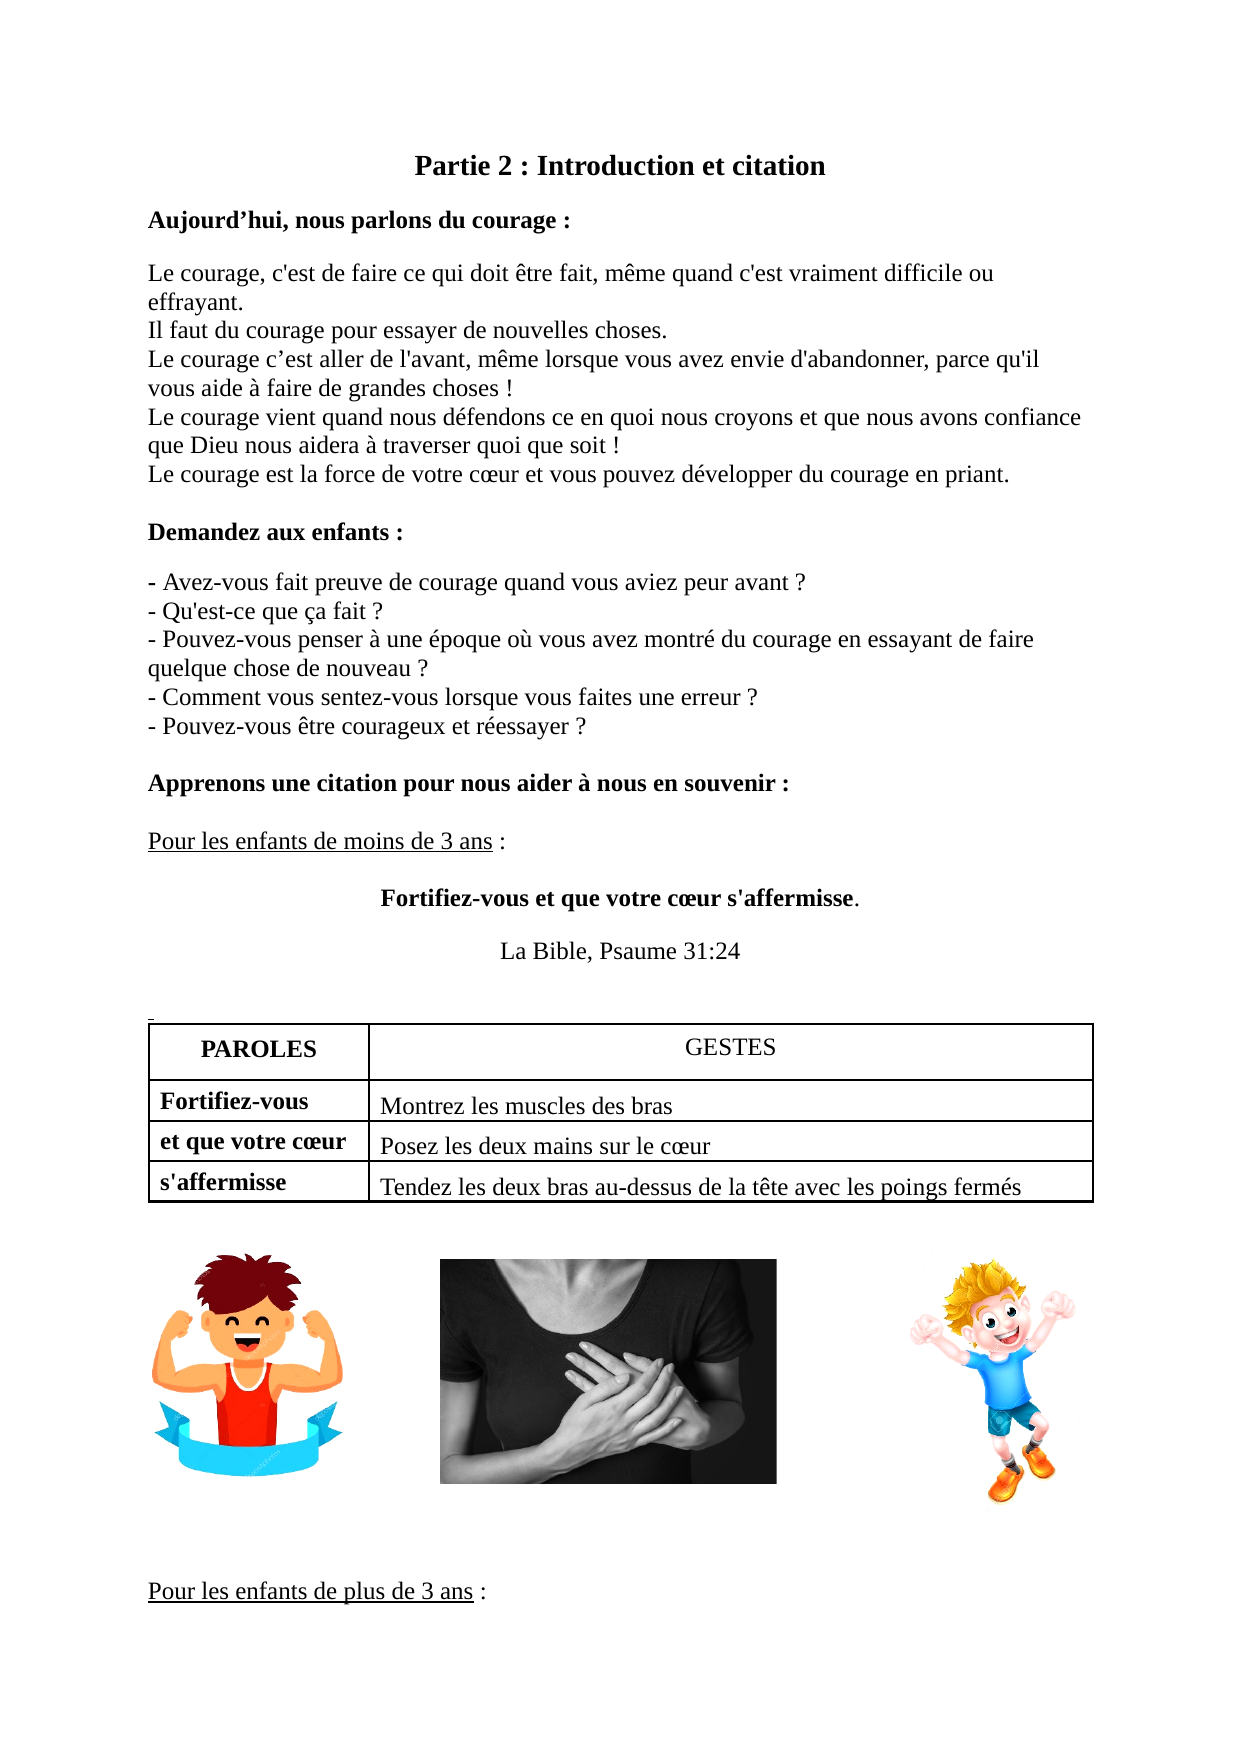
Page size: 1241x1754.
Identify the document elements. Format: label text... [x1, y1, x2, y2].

text Le courage est la force de votre cœur et vous pouvez développer du courage en priant. [148, 459, 1093, 488]
table_cell Tendez les deux bras au-dessus de la tête avec les poings fermés [370, 1162, 1092, 1200]
text - Comment vous sentez-vous lorsque vous faites une erreur ? [148, 682, 1093, 711]
table_cell et que votre cœur [150, 1122, 368, 1160]
text Fortifiez-vous et que votre cœur s'affermisse. [148, 883, 1093, 912]
text Pour les enfants de plus de 3 ans : [148, 1576, 1093, 1605]
text La Bible, Psaume 31:24 [148, 936, 1093, 965]
text Le courage vient quand nous défendons ce en quoi nous croyons et que nous avons confiance que Dieu nous aidera à traverser quoi que soit ! [148, 402, 1093, 459]
text Pour les enfants de moins de 3 ans : [148, 826, 1093, 854]
table_cell Fortifiez-vous [150, 1081, 368, 1119]
table_cell s'affermisse [150, 1162, 368, 1200]
picture [440, 1259, 777, 1484]
text Apprenons une citation pour nous aider à nous en souvenir : [148, 768, 1093, 797]
picture [901, 1245, 1084, 1517]
text - Qu'est-ce que ça fait ? [148, 596, 1093, 624]
text Demandez aux enfants : [148, 517, 1093, 546]
text Le courage, c'est de faire ce qui doit être fait, même quand c'est vraiment difficile ou effrayant. [148, 258, 1093, 316]
text - Avez-vous fait preuve de courage quand vous aviez peur avant ? [148, 567, 1093, 596]
text - Pouvez-vous être courageux et réessayer ? [148, 711, 1093, 739]
text Partie 2 : Introduction et citation [148, 148, 1093, 181]
table_header GESTES [370, 1025, 1092, 1079]
table_cell Montrez les muscles des bras [370, 1081, 1092, 1119]
picture [148, 1218, 347, 1503]
text Le courage c’est aller de l'avant, même lorsque vous avez envie d'abandonner, parce qu'il vous aide à faire de grandes choses ! [148, 344, 1093, 402]
text Il faut du courage pour essayer de nouvelles choses. [148, 316, 1093, 344]
text Aujourd’hui, nous parlons du courage : [148, 205, 1093, 234]
table_header PAROLES [150, 1025, 368, 1079]
text - Pouvez-vous penser à une époque où vous avez montré du courage en essayant de faire quelque chose de nouveau ? [148, 624, 1093, 682]
table_cell Posez les deux mains sur le cœur [370, 1122, 1092, 1160]
